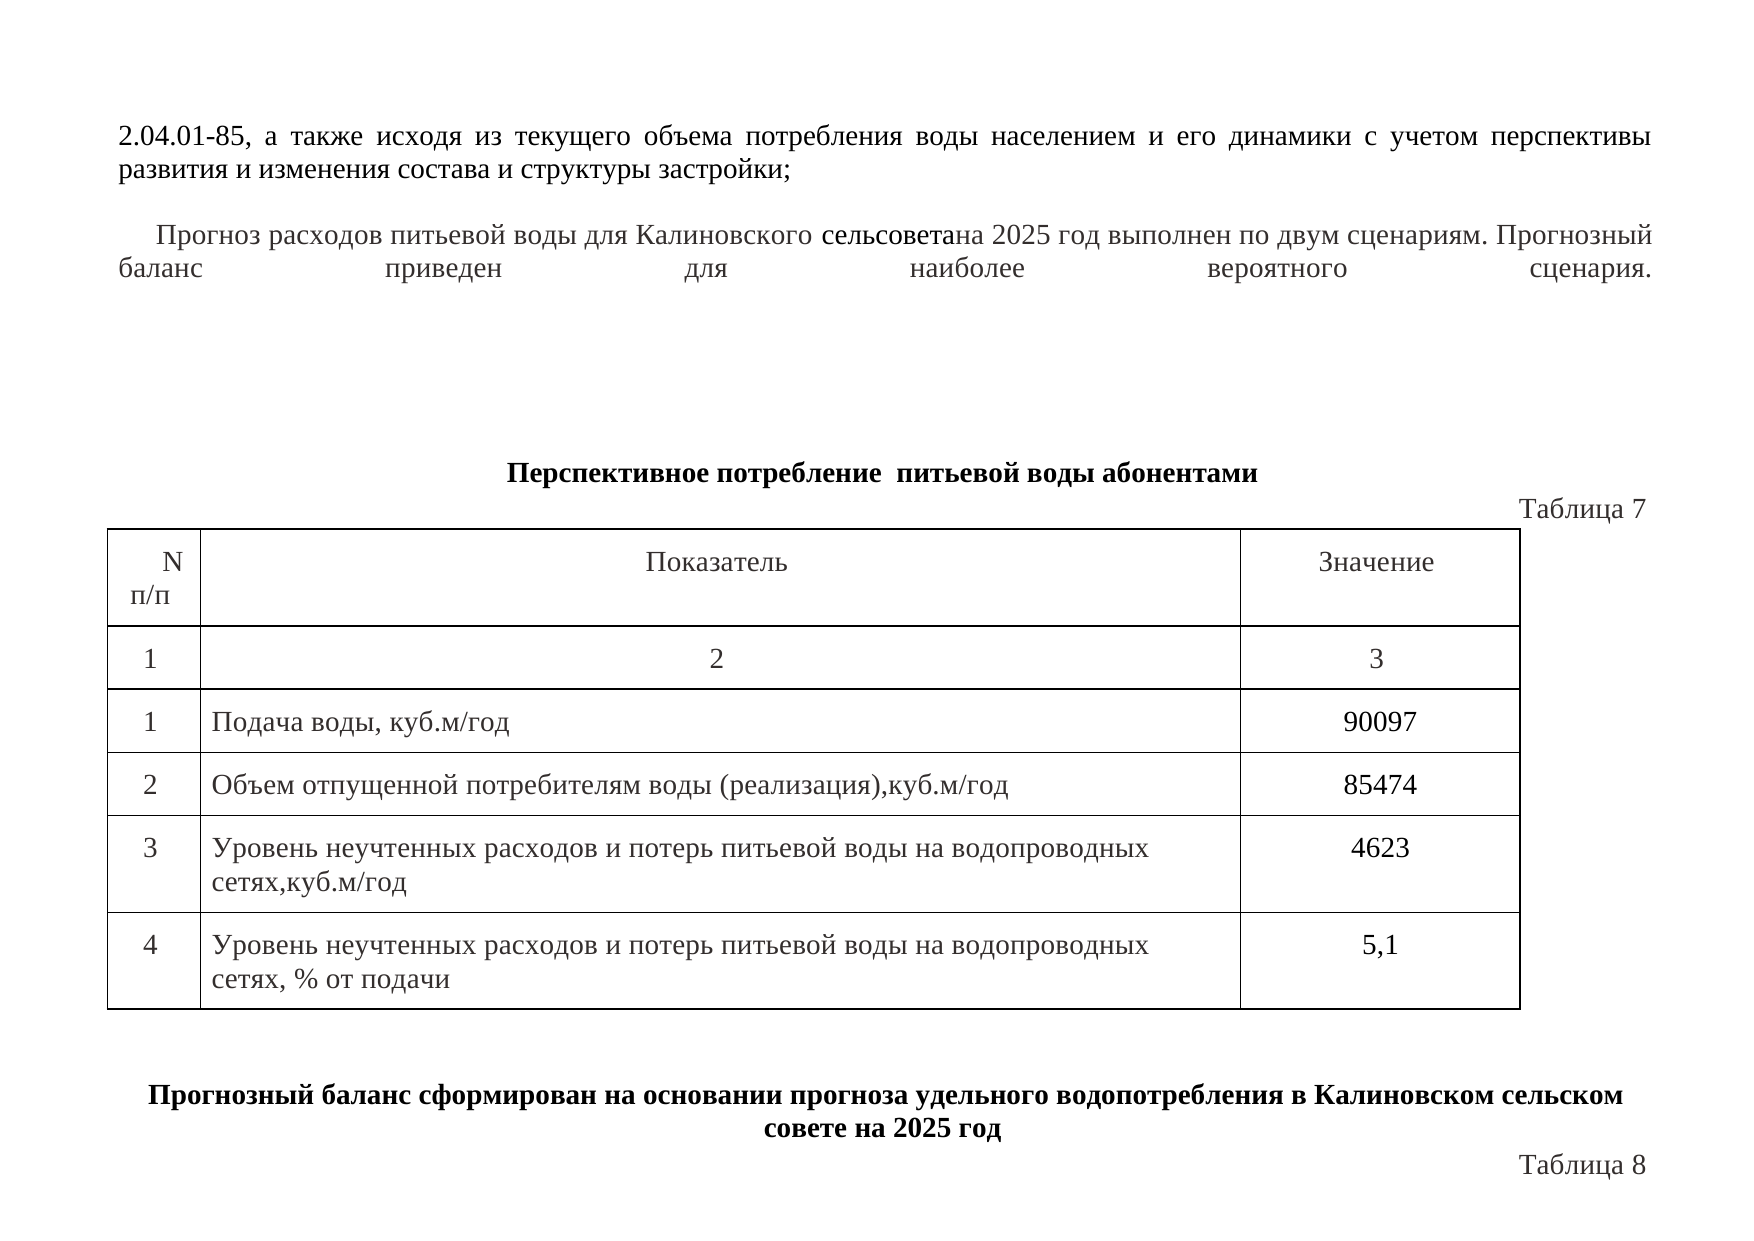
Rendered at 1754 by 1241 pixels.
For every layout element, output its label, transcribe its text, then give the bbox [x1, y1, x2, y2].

text Таблица 8 [118, 1147, 1654, 1181]
table_cell Подача воды, куб.м/год [201, 690, 1240, 752]
table_cell 85474 [1241, 753, 1519, 815]
table_cell Уровень неучтенных расходов и потерь питьевой воды на водопроводных сетях,куб.м/год [201, 816, 1240, 912]
table_cell 1 [108, 627, 200, 688]
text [118, 118, 1654, 185]
table_cell 4623 [1241, 816, 1519, 912]
table_header Показатель [201, 530, 1240, 625]
text Таблица 7 [118, 492, 1654, 525]
table_cell Объем отпущенной потребителям воды (реализация),куб.м/год [201, 753, 1240, 815]
table_cell 4 [108, 913, 200, 1008]
text Прогноз расходов питьевой воды для Калиновского сельсоветана 2025 год выполнен по двум сценариям. Прогнозный баланс приведен для наиболее вероятного сценария. [118, 188, 1654, 318]
table_cell 5,1 [1241, 913, 1519, 1008]
table_cell 2 [108, 753, 200, 815]
text Прогнозный баланс сформирован на основании прогноза удельного водопотребления в Калиновском сельском совете на 2025 год [118, 1010, 1654, 1144]
table_cell 3 [108, 816, 200, 912]
table_header Значение [1241, 530, 1519, 625]
table_cell 2 [201, 627, 1240, 688]
table_cell Уровень неучтенных расходов и потерь питьевой воды на водопроводных сетях, % от подачи [201, 913, 1240, 1008]
table_cell 3 [1241, 627, 1519, 688]
text Перспективное потребление питьевой воды абонентами [118, 455, 1654, 488]
table_cell 1 [108, 690, 200, 752]
table_header N п/п [108, 530, 200, 625]
table_cell 90097 [1241, 690, 1519, 752]
